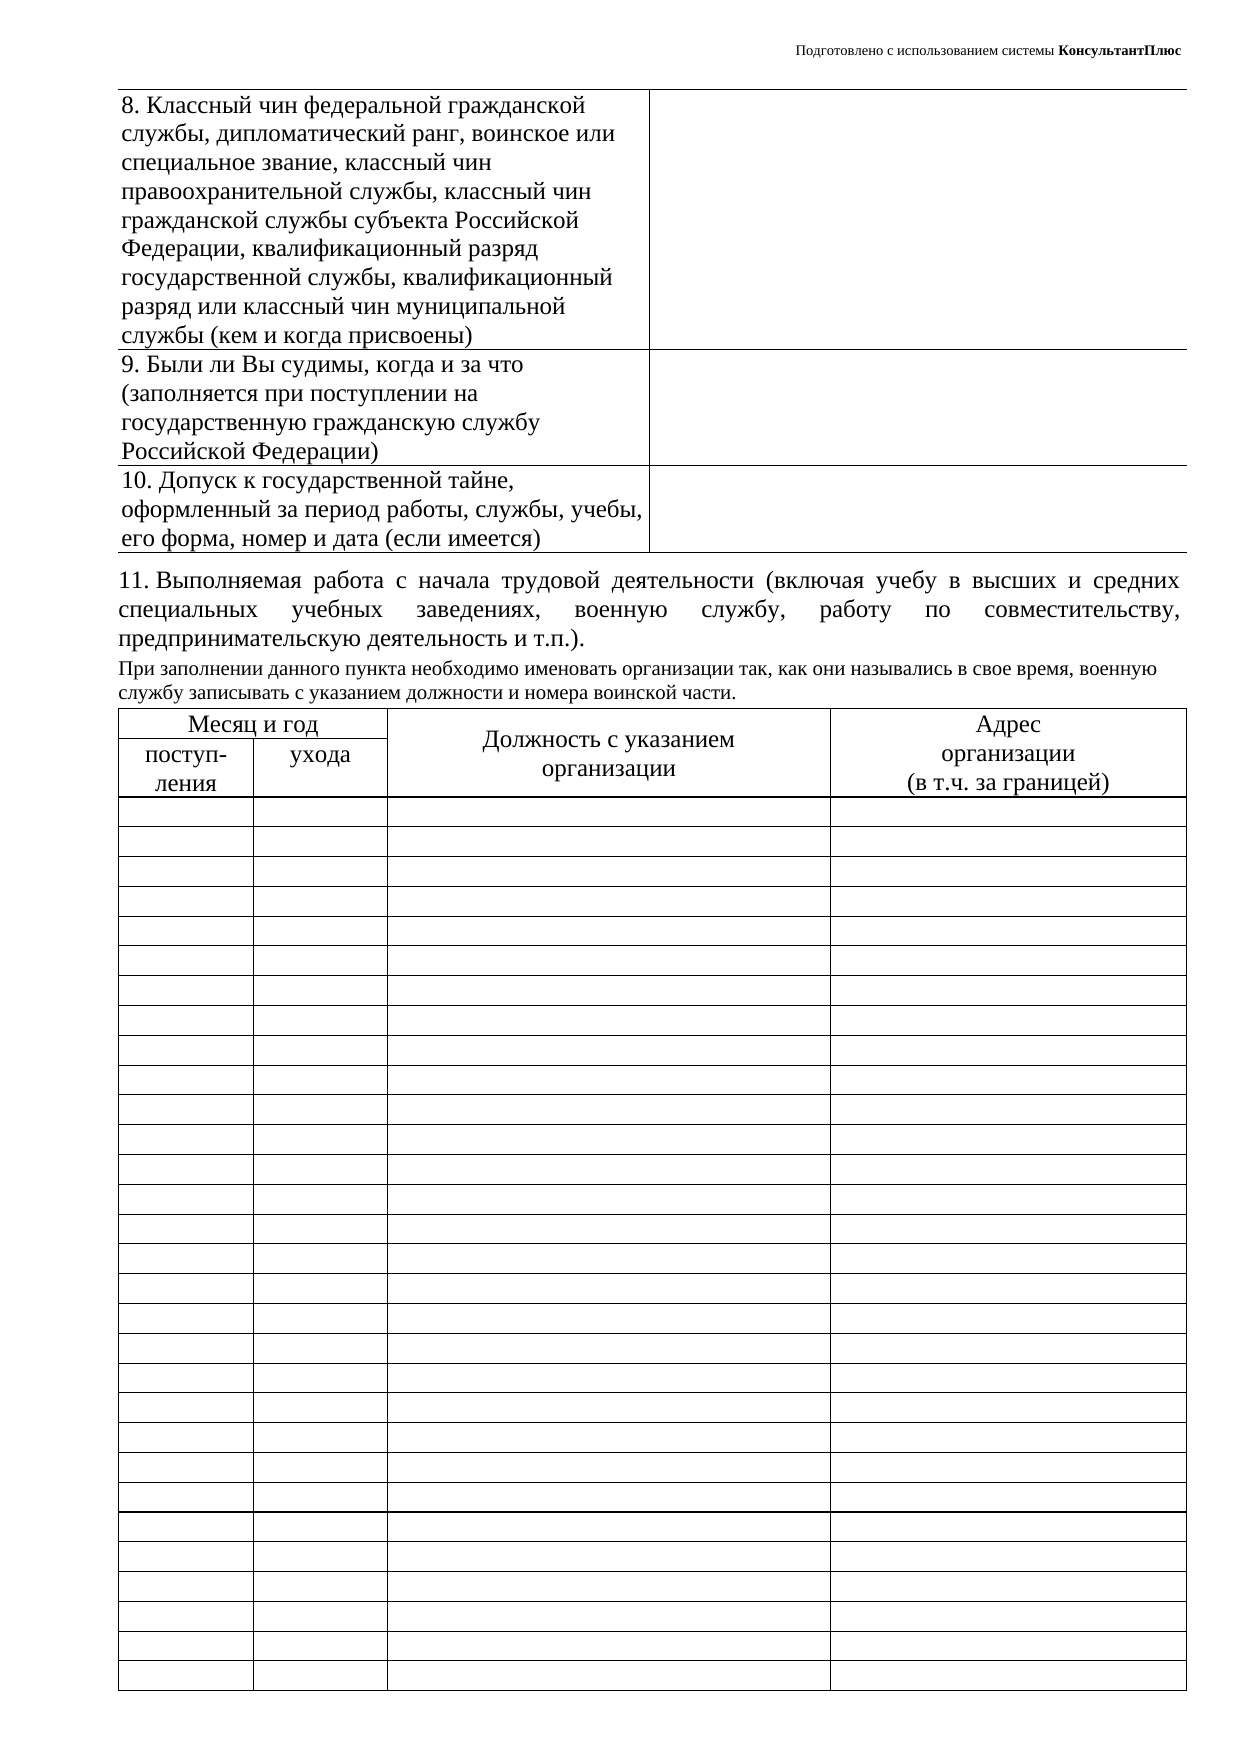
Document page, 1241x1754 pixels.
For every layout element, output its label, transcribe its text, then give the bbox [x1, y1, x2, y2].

table_cell [254, 1453, 387, 1482]
table_cell 8. Классный чин федеральной гражданской службы, дипломатический ранг, воинское или специальное звание, классный чин правоохранительной службы, классный чин гражданской службы субъекта Российской Федерации, квалификационный разряд государственной службы, квалификационный разряд или классный чин муниципальной службы (кем и когда присвоены) [118, 90, 649, 348]
table_cell [119, 857, 253, 886]
table_cell [388, 887, 830, 916]
table_cell [119, 1274, 253, 1303]
table_cell [388, 1453, 830, 1482]
table_cell [831, 1274, 1186, 1303]
table_cell [831, 1304, 1186, 1333]
table_cell [254, 1334, 387, 1362]
table_cell [831, 1632, 1186, 1660]
table_cell [254, 1364, 387, 1392]
table_cell [254, 857, 387, 886]
table_cell [831, 887, 1186, 916]
table_cell [831, 1215, 1186, 1243]
table_cell [831, 1334, 1186, 1362]
table_cell [119, 1304, 253, 1333]
table_cell [254, 1542, 387, 1571]
table_cell [119, 1334, 253, 1362]
table_cell [388, 857, 830, 886]
table_cell [119, 1125, 253, 1154]
table_cell [831, 1453, 1186, 1482]
table_cell [831, 1364, 1186, 1392]
table_cell [254, 917, 387, 945]
table_cell [119, 798, 253, 826]
table_cell [254, 1125, 387, 1154]
table_cell [119, 917, 253, 945]
table_cell [254, 1423, 387, 1452]
table_cell [388, 1423, 830, 1452]
table_cell [254, 1215, 387, 1243]
table_cell поступления [119, 739, 253, 796]
table_cell [831, 1483, 1186, 1511]
table_cell [254, 798, 387, 826]
table_cell [119, 827, 253, 856]
table_cell [831, 1572, 1186, 1601]
table_cell [831, 1155, 1186, 1184]
table_cell [119, 1423, 253, 1452]
table_cell [650, 466, 1187, 552]
table_cell [831, 1423, 1186, 1452]
table_cell [254, 1036, 387, 1064]
table_cell [119, 1036, 253, 1064]
text 11. Выполняемая работа с начала трудовой деятельности (включая учебу в высших и средних специальных учебных заведениях, военную службу, работу по совместительству, предпринимательскую деятельность и т.п.). [118, 565, 1181, 652]
table_header Месяц и год [119, 709, 387, 738]
table_cell [254, 827, 387, 856]
table_cell [388, 1632, 830, 1660]
table_cell [254, 1483, 387, 1511]
table_cell 9. Были ли Вы судимы, когда и за что (заполняется при поступлении на государственную гражданскую службу Российской Федерации) [118, 350, 649, 464]
table_cell [831, 798, 1186, 826]
table_cell [831, 1393, 1186, 1422]
table_cell [388, 1125, 830, 1154]
table_cell [831, 1185, 1186, 1213]
table_cell [254, 946, 387, 975]
table_cell [388, 976, 830, 1005]
table_header Адрес организации (в т.ч. за границей) [831, 709, 1186, 796]
table_cell [254, 1513, 387, 1541]
table_cell [831, 1602, 1186, 1631]
table_cell [831, 946, 1186, 975]
table_cell [388, 1006, 830, 1035]
table_cell ухода [254, 739, 387, 796]
table_cell [254, 1602, 387, 1631]
table_cell [119, 1185, 253, 1213]
table_cell [254, 1155, 387, 1184]
table_cell [388, 1066, 830, 1094]
table_cell [254, 1244, 387, 1273]
table_cell [388, 1185, 830, 1213]
table_cell [119, 1215, 253, 1243]
table_header Должность с указанием организации [388, 709, 830, 796]
table_cell [388, 1334, 830, 1362]
table_cell [254, 1304, 387, 1333]
table_cell [254, 887, 387, 916]
table_cell [254, 1066, 387, 1094]
table_cell [388, 1215, 830, 1243]
table_cell [831, 1066, 1186, 1094]
table_cell [388, 1572, 830, 1601]
table_cell [254, 1274, 387, 1303]
table_cell [254, 1572, 387, 1601]
table_cell [254, 1661, 387, 1690]
table_cell [388, 1513, 830, 1541]
table_cell [388, 1036, 830, 1064]
table_cell [119, 1393, 253, 1422]
table_cell [119, 976, 253, 1005]
table_cell [388, 1483, 830, 1511]
table_cell [119, 1066, 253, 1094]
table_cell [119, 1572, 253, 1601]
table_cell [831, 1244, 1186, 1273]
table_cell [119, 1095, 253, 1124]
table_cell [388, 1542, 830, 1571]
table_cell [388, 946, 830, 975]
table_cell [388, 1304, 830, 1333]
table_cell [388, 1393, 830, 1422]
table_cell [831, 917, 1186, 945]
table_cell [831, 1513, 1186, 1541]
table_cell [119, 1453, 253, 1482]
table_cell [831, 976, 1186, 1005]
table_cell [831, 1125, 1186, 1154]
table_cell [388, 1244, 830, 1273]
table_cell [119, 1244, 253, 1273]
table_cell [119, 1661, 253, 1690]
table_cell [254, 976, 387, 1005]
table_cell [254, 1185, 387, 1213]
table_cell [388, 1274, 830, 1303]
table_cell [119, 1364, 253, 1392]
table_cell [831, 1006, 1186, 1035]
table_cell [119, 1602, 253, 1631]
table_cell [388, 1364, 830, 1392]
table_cell [119, 1542, 253, 1571]
table_cell [254, 1095, 387, 1124]
table_cell [831, 1095, 1186, 1124]
table_cell [831, 1036, 1186, 1064]
table_cell [388, 1602, 830, 1631]
table_cell [388, 1155, 830, 1184]
table_cell [388, 917, 830, 945]
table_cell 10. Допуск к государственной тайне, оформленный за период работы, службы, учебы, его форма, номер и дата (если имеется) [118, 466, 649, 552]
table_cell [119, 1513, 253, 1541]
table_cell [650, 350, 1187, 464]
table_cell [388, 827, 830, 856]
table_cell [831, 1542, 1186, 1571]
table_cell [388, 1661, 830, 1690]
table_cell [254, 1006, 387, 1035]
table_cell [119, 946, 253, 975]
table_cell [119, 1155, 253, 1184]
table_cell [119, 1483, 253, 1511]
table_cell [119, 1632, 253, 1660]
table_cell [254, 1393, 387, 1422]
table_cell [831, 827, 1186, 856]
text При заполнении данного пункта необходимо именовать организации так, как они назывались в свое время, военную службу записывать с указанием должности и номера воинской части. [118, 656, 1181, 704]
table_cell [119, 887, 253, 916]
table_cell [388, 1095, 830, 1124]
table_cell [831, 1661, 1186, 1690]
table_cell [388, 798, 830, 826]
table_cell [254, 1632, 387, 1660]
table_cell [650, 90, 1187, 348]
table_cell [119, 1006, 253, 1035]
table_cell [831, 857, 1186, 886]
